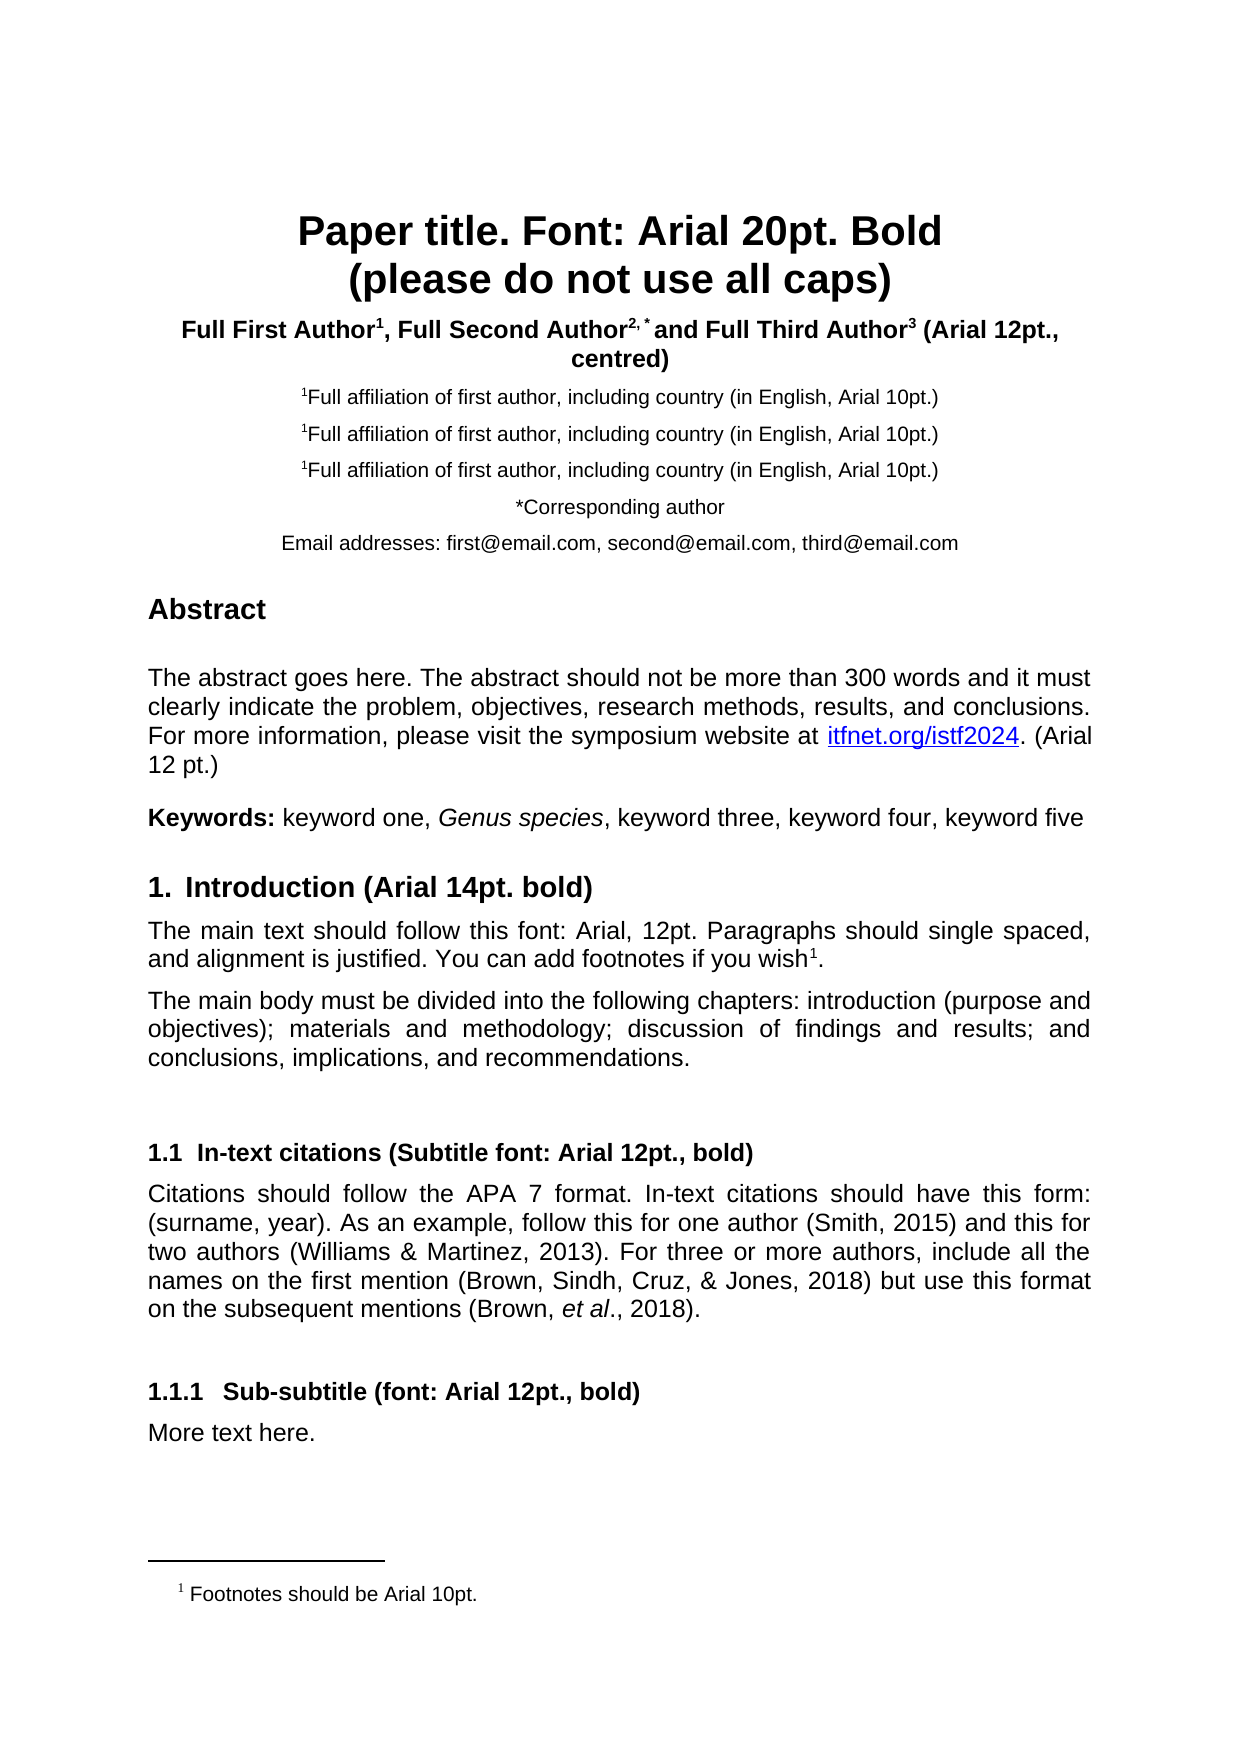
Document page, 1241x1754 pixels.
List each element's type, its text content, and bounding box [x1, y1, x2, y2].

subtitle In-text citations (Subtitle font: Arial 12pt., bold) [148, 1138, 1092, 1167]
text Keywords: keyword one, Genus species, keyword three, keyword four, keyword five [148, 803, 1092, 832]
text Full First Author1, Full Second Author2, * and Full Third Author3 (Arial 12pt., centred) [148, 315, 1092, 373]
text The abstract goes here. The abstract should not be more than 300 words and it must clearly indicate the problem, objectives, research methods, results, and conclusions. For more information, please visit the symposium website at itfnet.org/istf2024. (Arial 12 pt.) [148, 663, 1092, 778]
text Citations should follow the APA 7 format. In-text citations should have this form: (surname, year). As an example, follow this for one author (Smith, 2015) and this for two authors (Williams & Martinez, 2013). For three or more authors, include all the names on the first mention (Brown, Sindh, Cruz, & Jones, 2018) but use this format on the subsequent mentions (Brown, et al., 2018). [148, 1179, 1092, 1323]
text Email addresses: first@email.com, second@email.com, third@email.com [148, 531, 1092, 555]
subtitle Sub-subtitle (font: Arial 12pt., bold) [148, 1377, 1092, 1406]
text 1Full affiliation of first author, including country (in English, Arial 10pt.) [148, 458, 1092, 482]
text The main text should follow this font: Arial, 12pt. Paragraphs should single spaced, and alignment is justified. You can add footnotes if you wish. [148, 916, 1092, 973]
title Paper title. Font: Arial 20pt. Bold (please do not use all caps) [236, 207, 1004, 303]
text The main body must be divided into the following chapters: introduction (purpose and objectives); materials and methodology; discussion of findings and results; and conclusions, implications, and recommendations. [148, 986, 1092, 1072]
text More text here. [148, 1418, 1092, 1447]
text 1Full affiliation of first author, including country (in English, Arial 10pt.) [148, 385, 1092, 409]
text Abstract [148, 592, 1092, 626]
text 1Full affiliation of first author, including country (in English, Arial 10pt.) [148, 422, 1092, 446]
subtitle Introduction (Arial 14pt. bold) [148, 870, 1092, 903]
text *Corresponding author [148, 494, 1092, 518]
